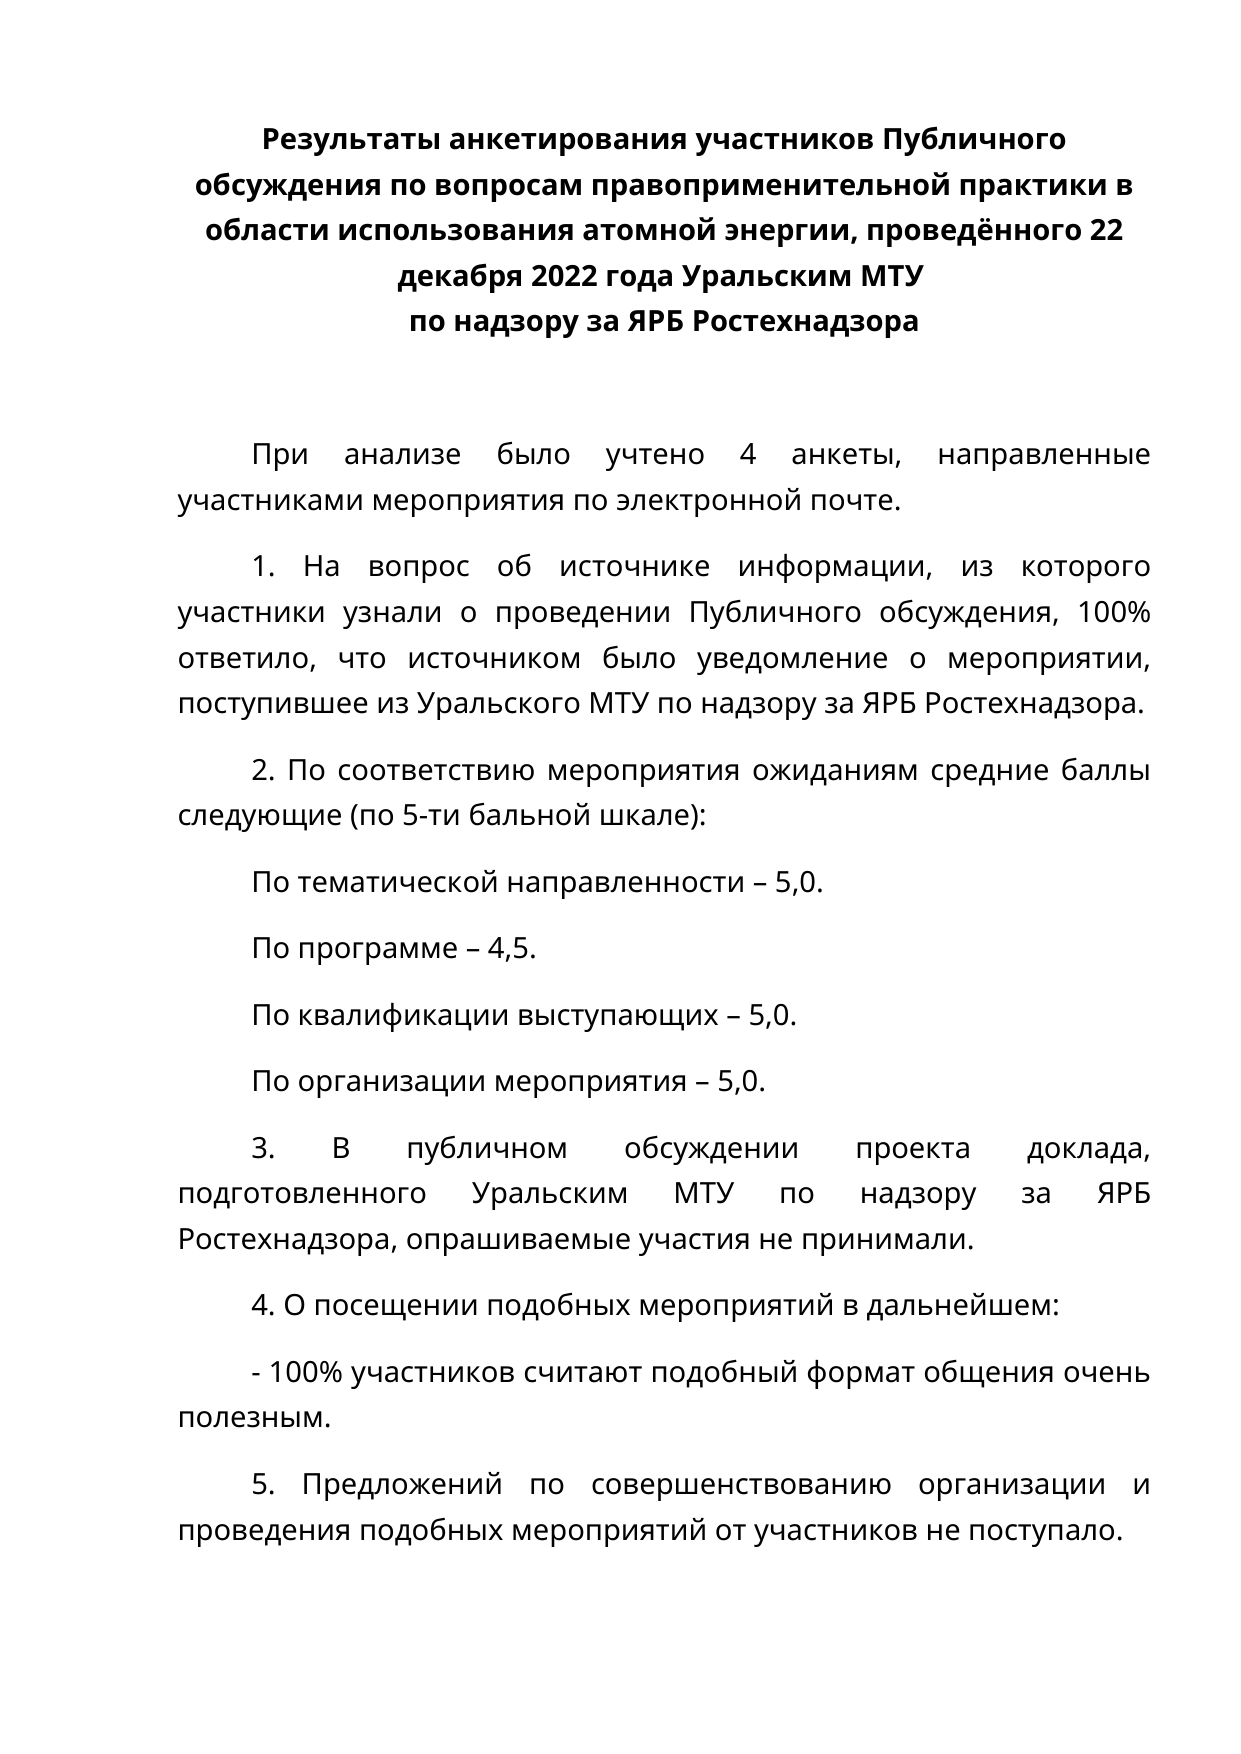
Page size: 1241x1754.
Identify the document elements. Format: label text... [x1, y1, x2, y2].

text По организации мероприятия – 5,0. [177, 1060, 1152, 1100]
text По тематической направленности – 5,0. [177, 861, 1152, 901]
text Результаты анкетирования участников Публичного обсуждения по вопросам правоприменительной практики в области использования атомной энергии, проведённого 22 декабря 2022 года Уральским МТУ по надзору за ЯРБ Ростехнадзора [177, 118, 1152, 340]
text По программе – 4,5. [177, 927, 1152, 967]
text 3. В публичном обсуждении проекта доклада, подготовленного Уральским МТУ по надзору за ЯРБ Ростехнадзора, опрашиваемые участия не принимали. [177, 1127, 1152, 1258]
text При анализе было учтено 4 анкеты, направленные участниками мероприятия по электронной почте. [177, 433, 1152, 519]
text - 100% участников считают подобный формат общения очень полезным. [177, 1351, 1152, 1436]
text 5. Предложений по совершенствованию организации и проведения подобных мероприятий от участников не поступало. [177, 1463, 1152, 1548]
text 2. По соответствию мероприятия ожиданиям средние баллы следующие (по 5-ти бальной шкале): [177, 749, 1152, 834]
text По квалификации выступающих – 5,0. [177, 994, 1152, 1034]
text 1. На вопрос об источнике информации, из которого участники узнали о проведении Публичного обсуждения, 100% ответило, что источником было уведомление о мероприятии, поступившее из Уральского МТУ по надзору за ЯРБ Ростехнадзора. [177, 546, 1152, 722]
text 4. О посещении подобных мероприятий в дальнейшем: [177, 1284, 1152, 1324]
